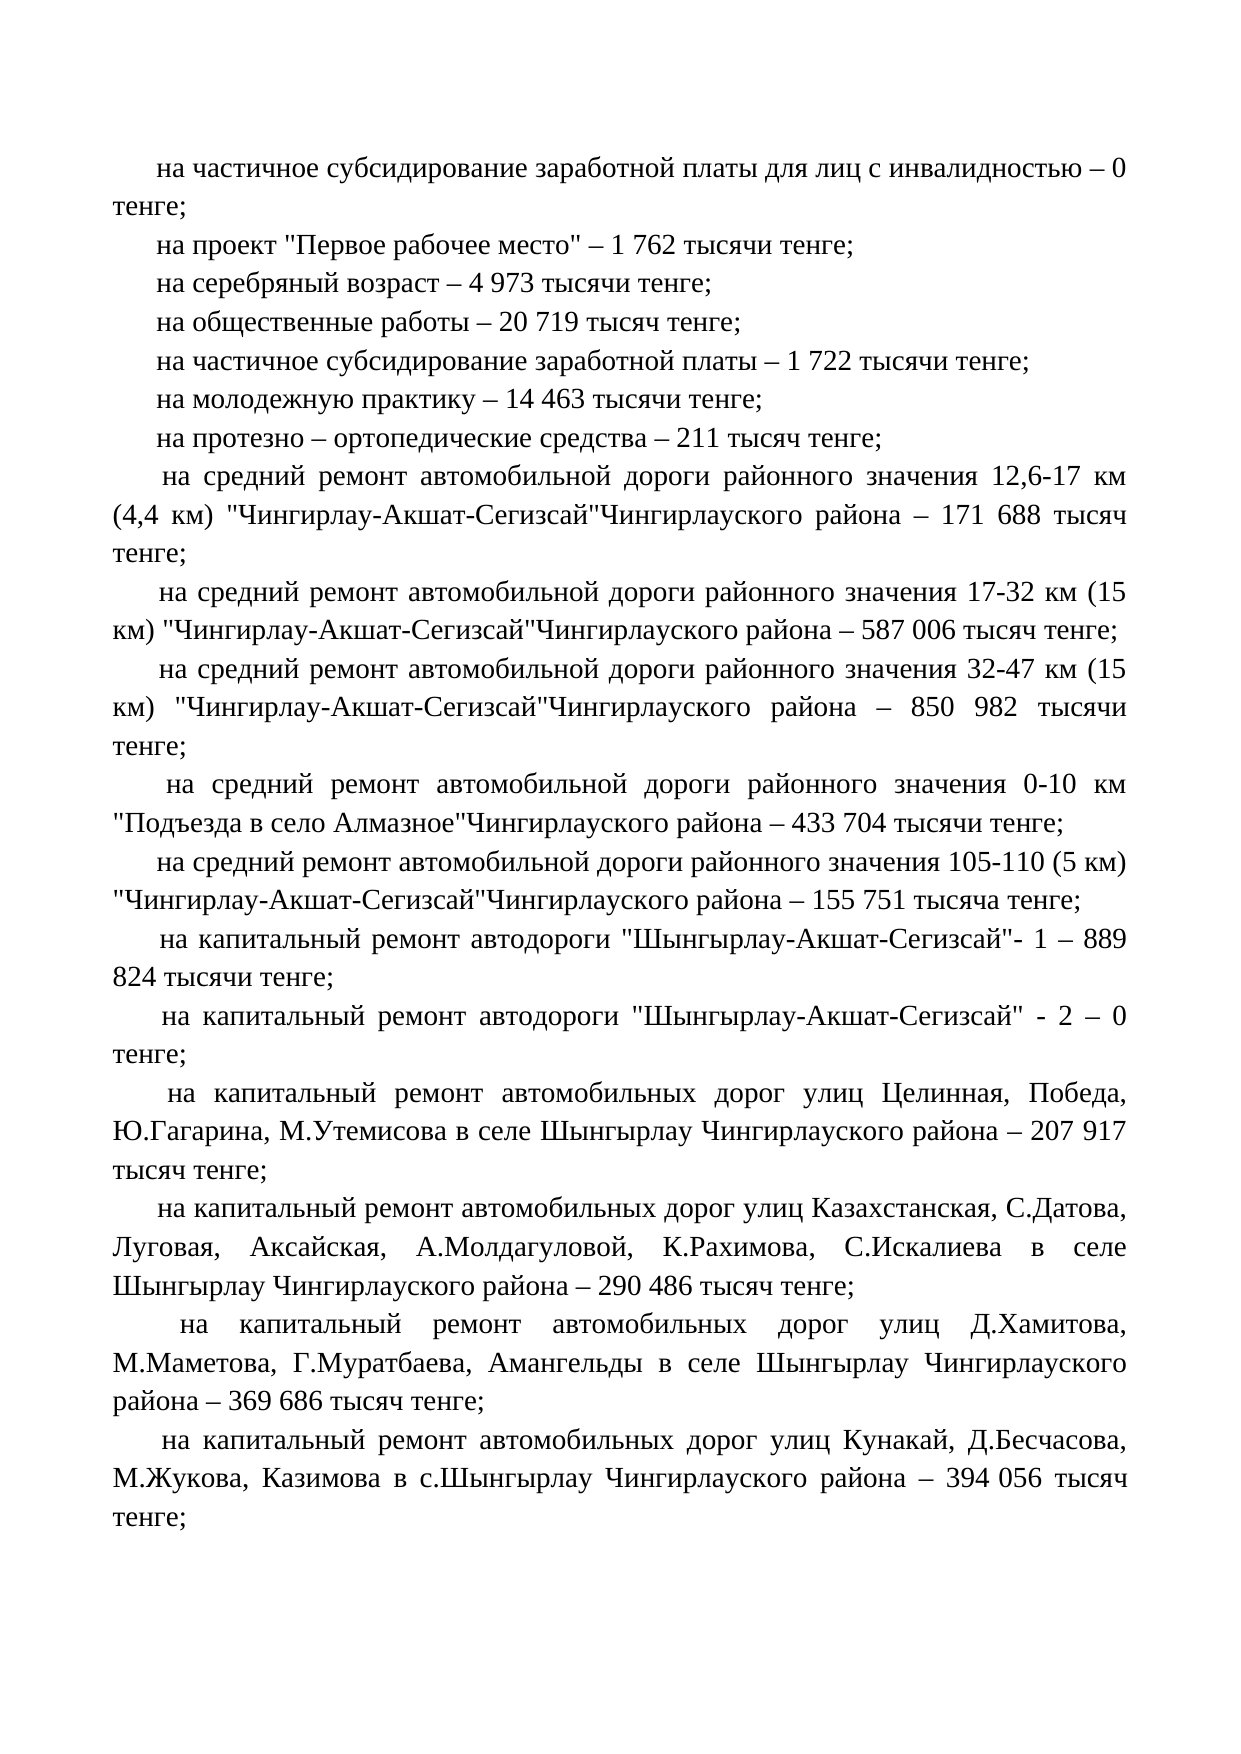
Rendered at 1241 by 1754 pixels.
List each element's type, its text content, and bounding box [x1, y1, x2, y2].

text на протезно – ортопедические средства – 211 тысяч тенге; [112, 420, 1128, 453]
text на молодежную практику – 14 463 тысячи тенге; [112, 381, 1128, 415]
text на капитальный ремонт автомобильных дорог улиц Д.Хамитова, М.Маметова, Г.Муратбаева, Амангельды в селе Шынгырлау Чингирлауского района – 369 686 тысяч тенге; [112, 1306, 1128, 1417]
text на средний ремонт автомобильной дороги районного значения 17-32 км (15 км) "Чингирлау-Акшат-Сегизсай"Чингирлауского района – 587 006 тысяч тенге; [112, 574, 1128, 646]
text на общественные работы – 20 719 тысяч тенге; [112, 304, 1128, 338]
text на серебряный возраст – 4 973 тысячи тенге; [112, 266, 1128, 299]
text на средний ремонт автомобильной дороги районного значения 105-110 (5 км) "Чингирлау-Акшат-Сегизсай"Чингирлауского района – 155 751 тысяча тенге; [112, 844, 1128, 916]
text на средний ремонт автомобильной дороги районного значения 0-10 км "Подъезда в село Алмазное"Чингирлауского района – 433 704 тысячи тенге; [112, 767, 1128, 839]
text на средний ремонт автомобильной дороги районного значения 12,6-17 км (4,4 км) "Чингирлау-Акшат-Сегизсай"Чингирлауского района – 171 688 тысяч тенге; [112, 458, 1128, 569]
text на капитальный ремонт автодороги "Шынгырлау-Акшат-Сегизсай"- 1 – 889 824 тысячи тенге; [112, 921, 1128, 993]
text на проект "Первое рабочее место" – 1 762 тысячи тенге; [112, 227, 1128, 261]
text на капитальный ремонт автодороги "Шынгырлау-Акшат-Сегизсай" - 2 – 0 тенге; [112, 998, 1128, 1070]
text на капитальный ремонт автомобильных дорог улиц Целинная, Победа, Ю.Гагарина, М.Утемисова в селе Шынгырлау Чингирлауского района – 207 917 тысяч тенге; [112, 1075, 1128, 1186]
text на частичное субсидирование заработной платы для лиц с инвалидностью – 0 тенге; [112, 150, 1128, 222]
text на капитальный ремонт автомобильных дорог улиц Кунакай, Д.Бесчасова, М.Жукова, Казимова в с.Шынгырлау Чингирлауского района – 394 056 тысяч тенге; [112, 1422, 1128, 1532]
text на капитальный ремонт автомобильных дорог улиц Казахстанская, С.Датова, Луговая, Аксайская, А.Молдагуловой, К.Рахимова, С.Искалиева в селе Шынгырлау Чингирлауского района – 290 486 тысяч тенге; [112, 1191, 1128, 1301]
text на частичное субсидирование заработной платы – 1 722 тысячи тенге; [112, 343, 1128, 376]
text на средний ремонт автомобильной дороги районного значения 32-47 км (15 км) "Чингирлау-Акшат-Сегизсай"Чингирлауского района – 850 982 тысячи тенге; [112, 651, 1128, 762]
